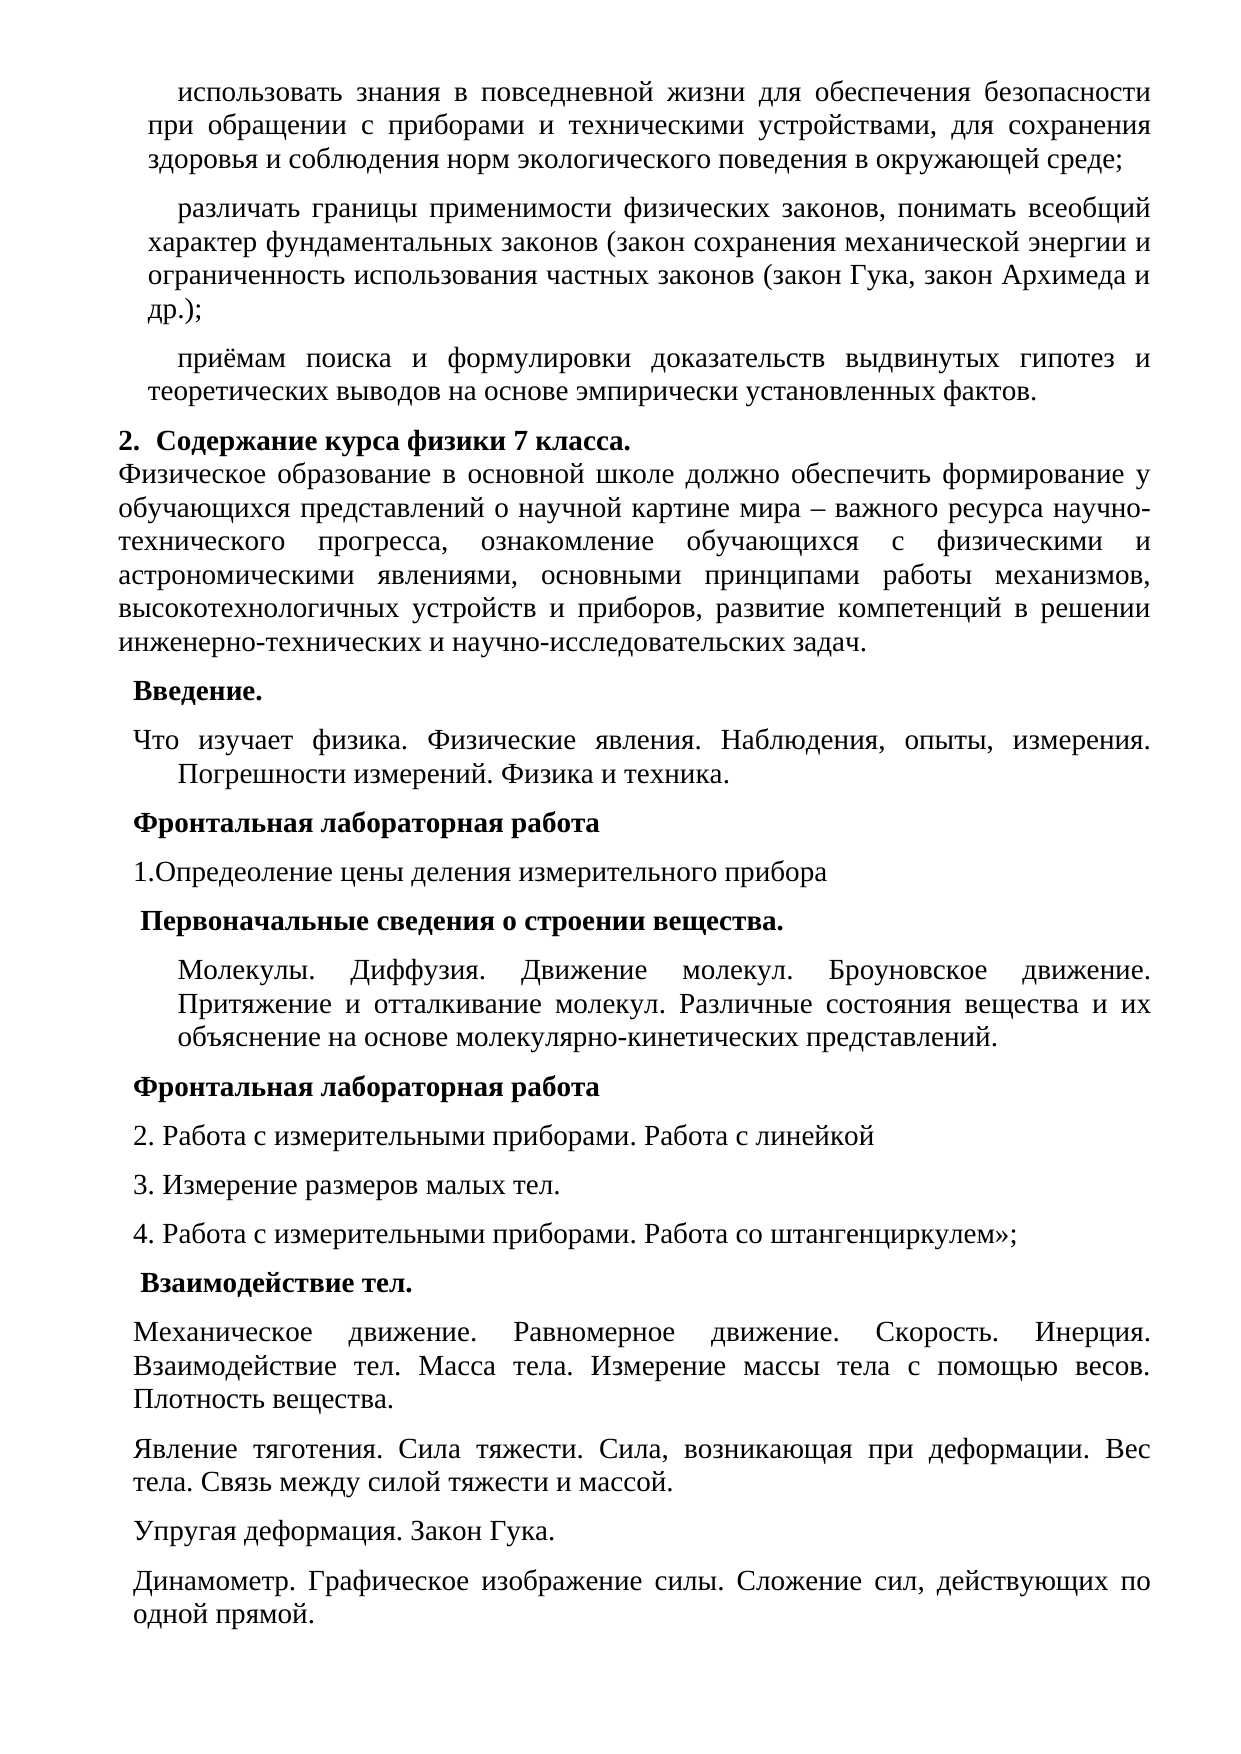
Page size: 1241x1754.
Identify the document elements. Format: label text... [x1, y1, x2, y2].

text Явление тяготения. Сила тяжести. Сила, возникающая при деформации. Вес тела. Связь между силой тяжести и массой. [133, 1431, 1152, 1498]
text Фронтальная лабораторная работа [133, 1069, 1152, 1102]
text Взаимодействие тел. [133, 1265, 1152, 1299]
text Что изучает физика. Физические явления. Наблюдения, опыты, измерения. Погрешности измерений. Физика и техника. [133, 722, 1152, 789]
text 4. Работа с измерительными приборами. Работа со штангенциркулем»; [133, 1216, 1152, 1250]
text Молекулы. Диффузия. Движение молекул. Броуновское движение. Притяжение и отталкивание молекул. Различные состояния вещества и их объяснение на основе молекулярно-кинетических представлений. [177, 952, 1152, 1053]
text Упругая деформация. Закон Гука. [133, 1513, 1152, 1547]
text Первоначальные сведения о строении вещества. [133, 903, 1152, 937]
text 2. Работа с измерительными приборами. Работа с линейкой [133, 1118, 1152, 1151]
text использовать знания в повседневной жизни для обеспечения безопасности при обращении с приборами и техническими устройствами, для сохранения здоровья и соблюдения норм экологического поведения в окружающей среде; [148, 74, 1152, 174]
text Механическое движение. Равномерное движение. Скорость. Инерция. Взаимодействие тел. Масса тела. Измерение массы тела с помощью весов. Плотность вещества. [133, 1314, 1152, 1415]
text Введение. [133, 673, 1152, 707]
text приёмам поиска и формулировки доказательств выдвинутых гипотез и теоретических выводов на основе эмпирически установленных фактов. [148, 340, 1152, 407]
text различать границы применимости физических законов, понимать всеобщий характер фундаментальных законов (закон сохранения механической энергии и ограниченность использования частных законов (закон Гука, закон Архимеда и др.); [148, 190, 1152, 324]
text 1.Опредеоление цены деления измерительного прибора [133, 854, 1152, 888]
text 3. Измерение размеров малых тел. [133, 1167, 1152, 1201]
text Фронтальная лабораторная работа [133, 805, 1152, 838]
text Физическое образование в основной школе должно обеспечить формирование у обучающихся представлений о научной картине мира – важного ресурса научно-технического прогресса, ознакомление обучающихся с физическими и астрономическими явлениями, основными принципами работы механизмов, высокотехнологичных устройств и приборов, развитие компетенций в решении инженерно-технических и научно-исследовательских задач. [118, 456, 1152, 657]
list Содержание курса физики 7 класса. [118, 423, 1137, 456]
text Динамометр. Графическое изображение силы. Сложение сил, действующих по одной прямой. [133, 1563, 1152, 1630]
